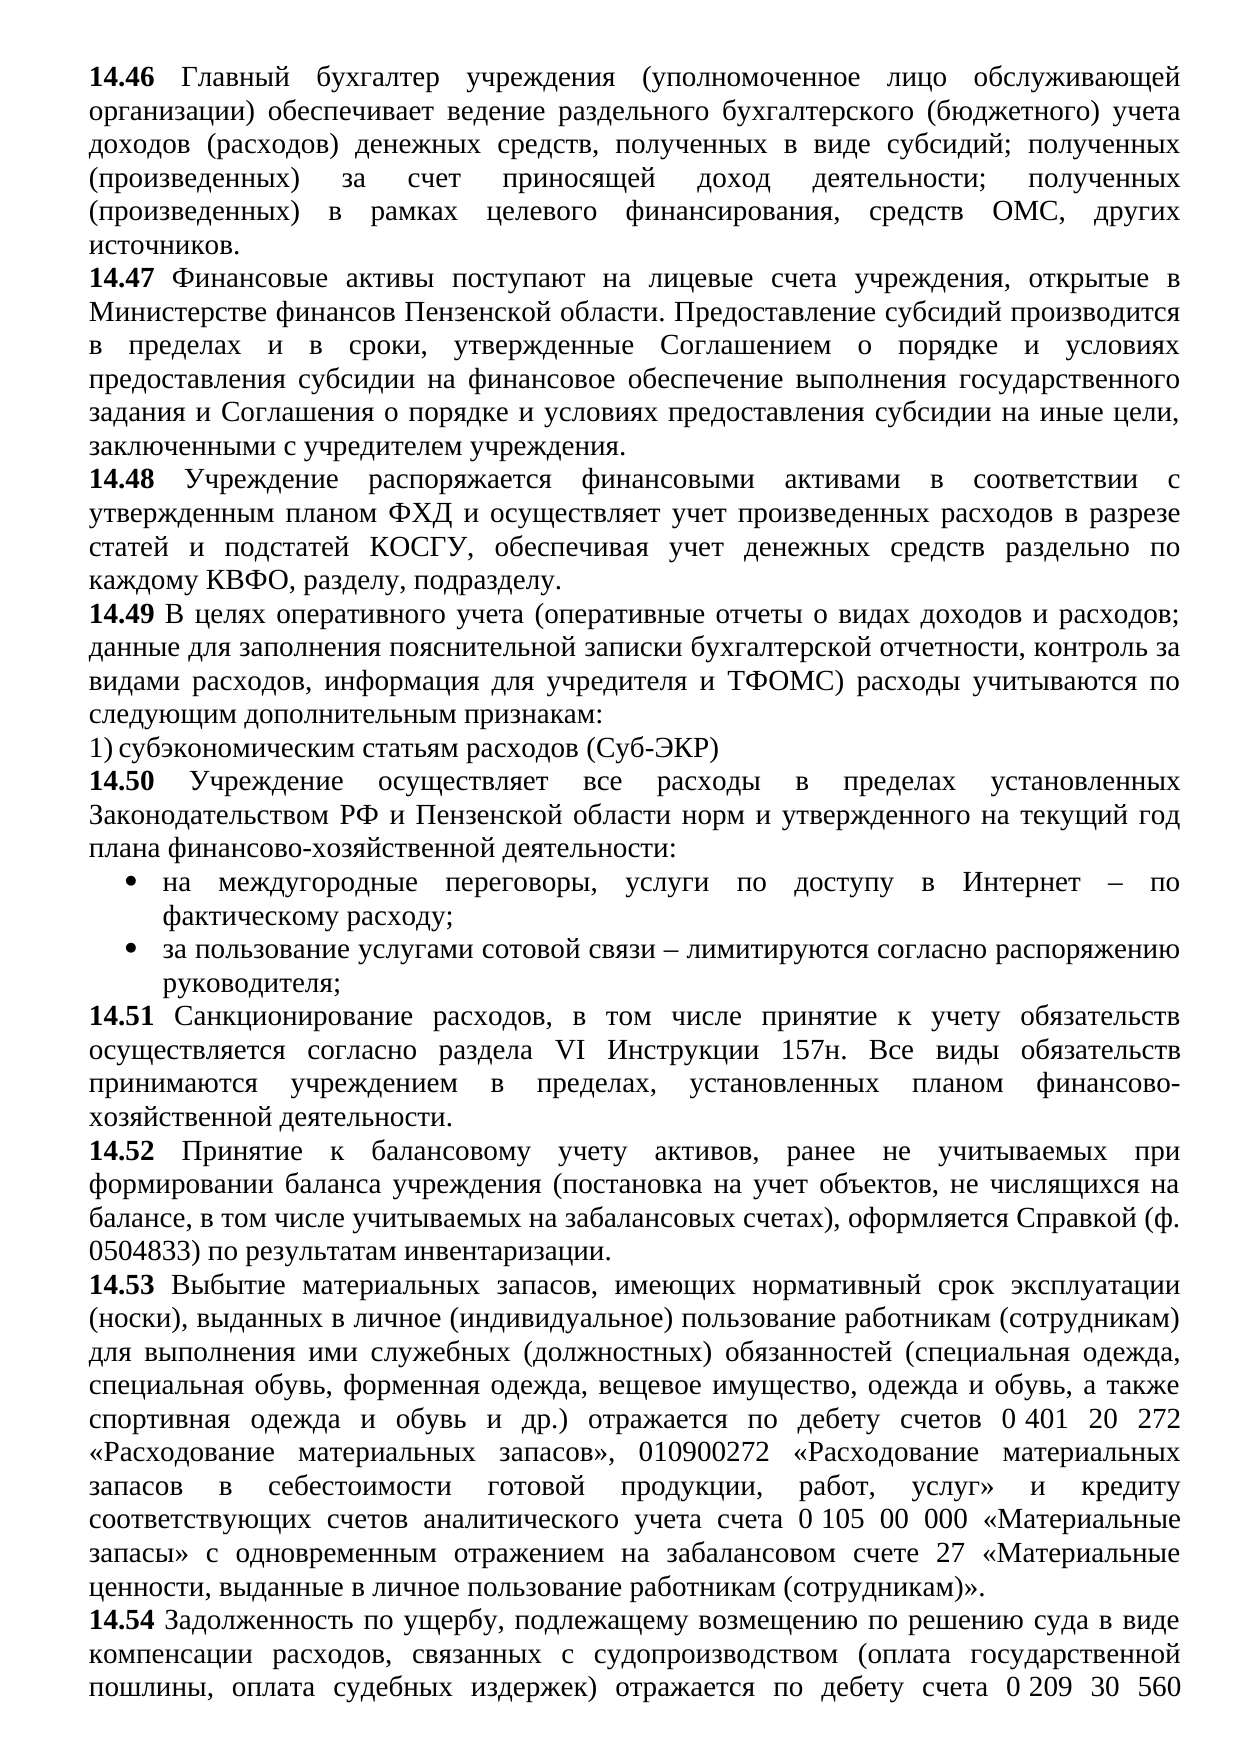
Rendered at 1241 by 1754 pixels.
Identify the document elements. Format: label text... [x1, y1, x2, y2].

text субэкономическим статьям расходов (Суб-ЭКР) [89, 730, 1181, 763]
text 14.46 Главный бухгалтер учреждения (уполномоченное лицо обслуживающей организации) обеспечивает ведение раздельного бухгалтерского (бюджетного) учета доходов (расходов) денежных средств, полученных в виде субсидий; полученных (произведенных) за счет приносящей доход деятельности; полученных (произведенных) в рамках целевого финансирования, средств ОМС, других источников. [89, 59, 1181, 260]
text 14.49 В целях оперативного учета (оперативные отчеты о видах доходов и расходов; данные для заполнения пояснительной записки бухгалтерской отчетности, контроль за видами расходов, информация для учредителя и ТФОМС) расходы учитываются по следующим дополнительным признакам: [89, 596, 1181, 730]
text 14.47 Финансовые активы поступают на лицевые счета учреждения, открытые в Министерстве финансов Пензенской области. Предоставление субсидий производится в пределах и в сроки, утвержденные Соглашением о порядке и условиях предоставления субсидии на финансовое обеспечение выполнения государственного задания и Соглашения о порядке и условиях предоставления субсидии на иные цели, заключенными с учредителем учреждения. [89, 260, 1181, 462]
text за пользование услугами сотовой связи – лимитируются согласно распоряжению руководителя; [126, 931, 1181, 998]
text на междугородные переговоры, услуги по доступу в Интернет – по фактическому расходу; [126, 864, 1181, 931]
text 14.50 Учреждение осуществляет все расходы в пределах установленных Законодательством РФ и Пензенской области норм и утвержденного на текущий год плана финансово-хозяйственной деятельности: [89, 763, 1181, 864]
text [89, 1602, 1181, 1703]
text 14.52 Принятие к балансовому учету активов, ранее не учитываемых при формировании баланса учреждения (постановка на учет объектов, не числящихся на балансе, в том числе учитываемых на забалансовых счетах), оформляется Справкой (ф. 0504833) по результатам инвентаризации. [89, 1133, 1181, 1267]
text 14.48 Учреждение распоряжается финансовыми активами в соответствии с утвержденным планом ФХД и осуществляет учет произведенных расходов в разрезе статей и подстатей КОСГУ, обеспечивая учет денежных средств раздельно по каждому КВФО, разделу, подразделу. [89, 462, 1181, 596]
text 14.53 Выбытие материальных запасов, имеющих нормативный срок эксплуатации (носки), выданных в личное (индивидуальное) пользование работникам (сотрудникам) для выполнения ими служебных (должностных) обязанностей (специальная одежда, специальная обувь, форменная одежда, вещевое имущество, одежда и обувь, а также спортивная одежда и обувь и др.) отражается по дебету счетов 0 401 20 272 «Расходование материальных запасов», 010900272 «Расходование материальных запасов в себестоимости готовой продукции, работ, услуг» и кредиту соответствующих счетов аналитического учета счета 0 105 00 000 «Материальные запасы» с одновременным отражением на забалансовом счете 27 «Материальные ценности, выданные в личное пользование работникам (сотрудникам)». [89, 1267, 1181, 1602]
text 14.51 Санкционирование расходов, в том числе принятие к учету обязательств осуществляется согласно раздела VI Инструкции 157н. Все виды обязательств принимаются учреждением в пределах, установленных планом финансово-хозяйственной деятельности. [89, 998, 1181, 1133]
